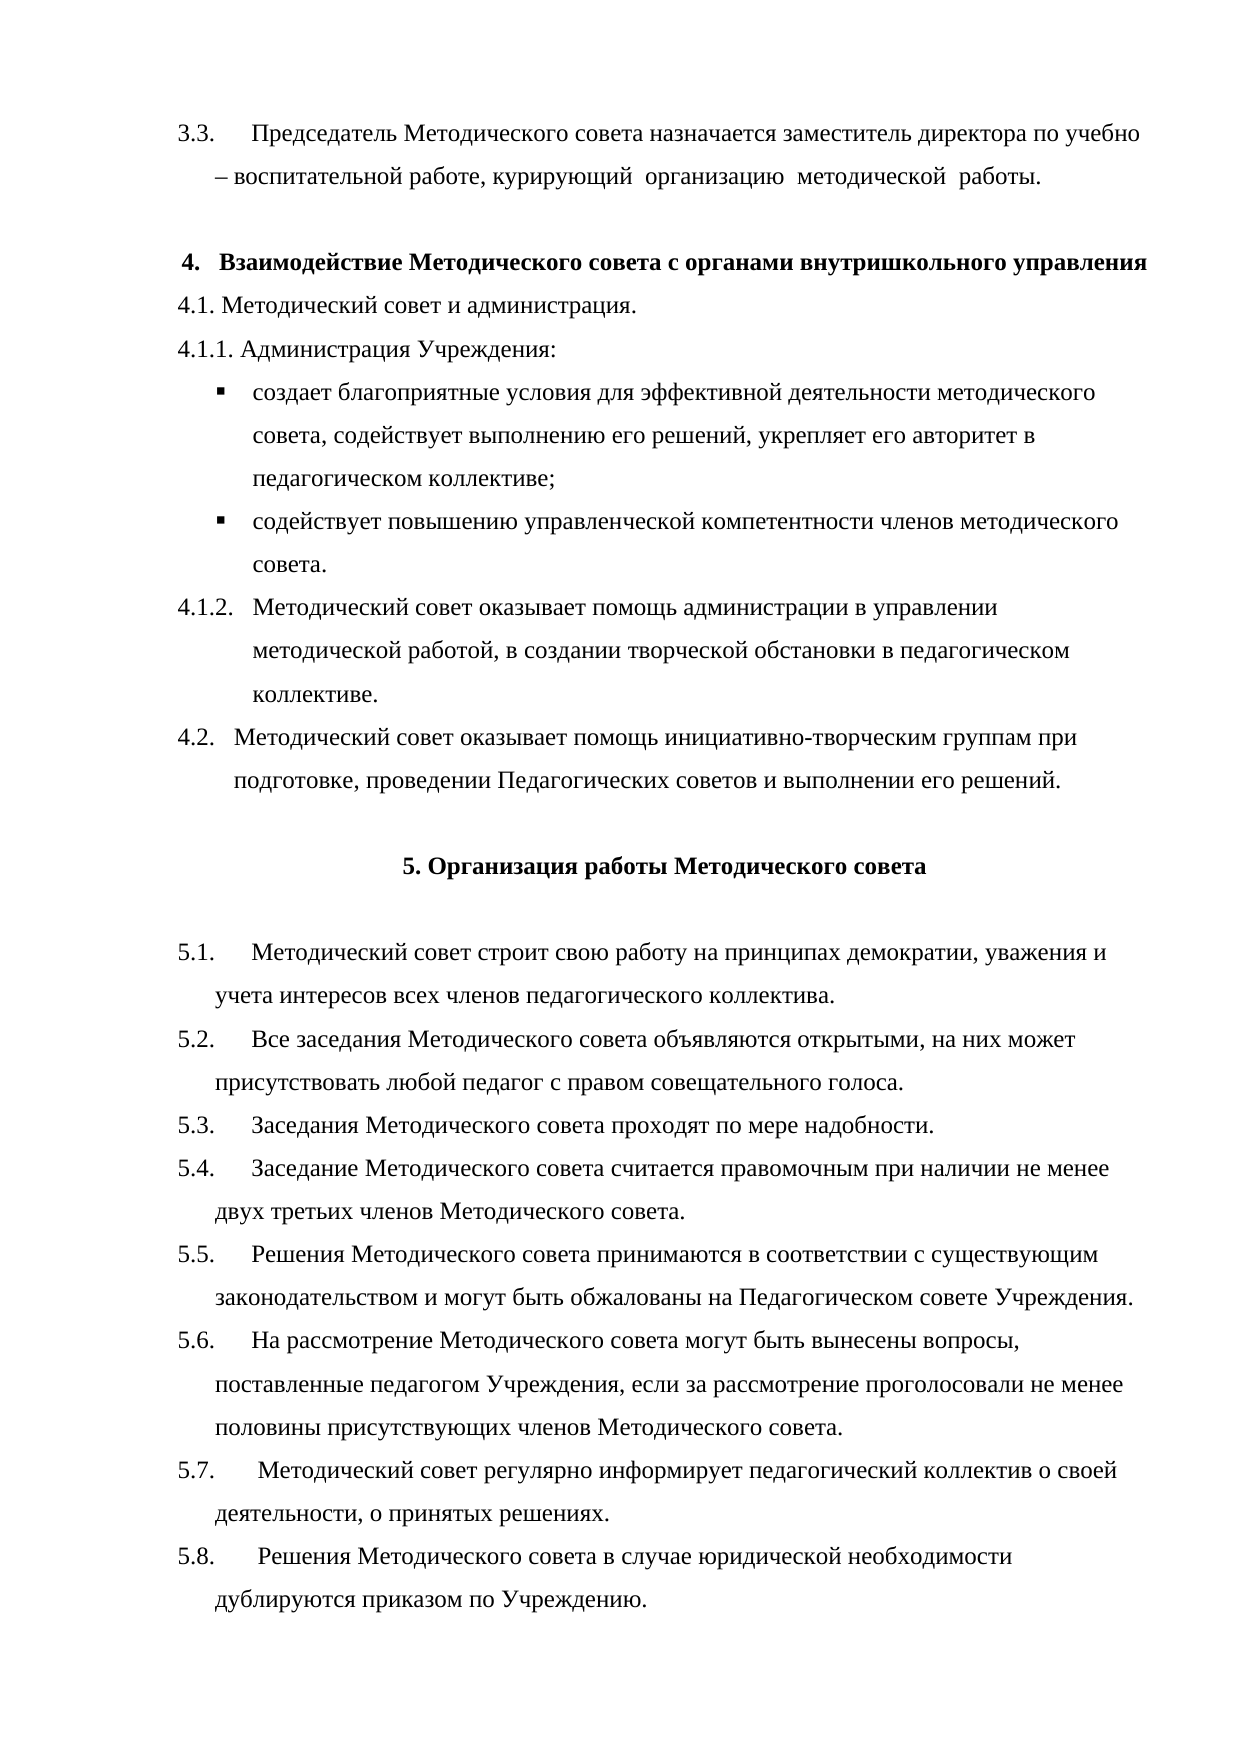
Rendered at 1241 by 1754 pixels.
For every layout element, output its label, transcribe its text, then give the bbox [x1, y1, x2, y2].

list Решения Методического совета в случае юридической необходимости дублируются приказом по Учреждению. [177, 1541, 1152, 1613]
list На рассмотрение Методического совета могут быть вынесены вопросы, поставленные педагогом Учреждения, если за рассмотрение проголосовали не менее половины присутствующих членов Методического совета. [177, 1326, 1152, 1441]
list Взаимодействие Методического совета с органами внутришкольного управления [177, 247, 1152, 276]
text 5. Организация работы Методического совета [177, 851, 1152, 880]
list Методический совет регулярно информирует педагогический коллектив о своей деятельности, о принятых решениях. [177, 1455, 1152, 1527]
list создает благоприятные условия для эффективной деятельности методического совета, содействует выполнению его решений, укрепляет его авторитет в педагогическом коллективе; [215, 377, 1152, 492]
list Методический совет оказывает помощь администрации в управлении методической работой, в создании творческой обстановки в педагогическом коллективе. [177, 592, 1152, 707]
list Заседание Методического совета считается правомочным при наличии не менее двух третьих членов Методического совета. [177, 1153, 1152, 1225]
list Решения Методического совета принимаются в соответствии с существующим законодательством и могут быть обжалованы на Педагогическом совете Учреждения. [177, 1239, 1152, 1311]
list Методический совет строит свою работу на принципах демократии, уважения и учета интересов всех членов педагогического коллектива. [177, 937, 1152, 1009]
list Методический совет оказывает помощь инициативно-творческим группам при подготовке, проведении Педагогических советов и выполнении его решений. [177, 722, 1152, 794]
text 4.1.1. Администрация Учреждения: [177, 334, 1152, 362]
list Заседания Методического совета проходят по мере надобности. [177, 1110, 1152, 1139]
text 4.1. Методический совет и администрация. [177, 291, 1152, 319]
list Все заседания Методического совета объявляются открытыми, на них может присутствовать любой педагог с правом совещательного голоса. [177, 1024, 1152, 1096]
list Председатель Методического совета назначается заместитель директора по учебно – воспитательной работе, курирующий организацию методической работы. [177, 118, 1152, 190]
list содействует повышению управленческой компетентности членов методического совета. [215, 506, 1152, 578]
